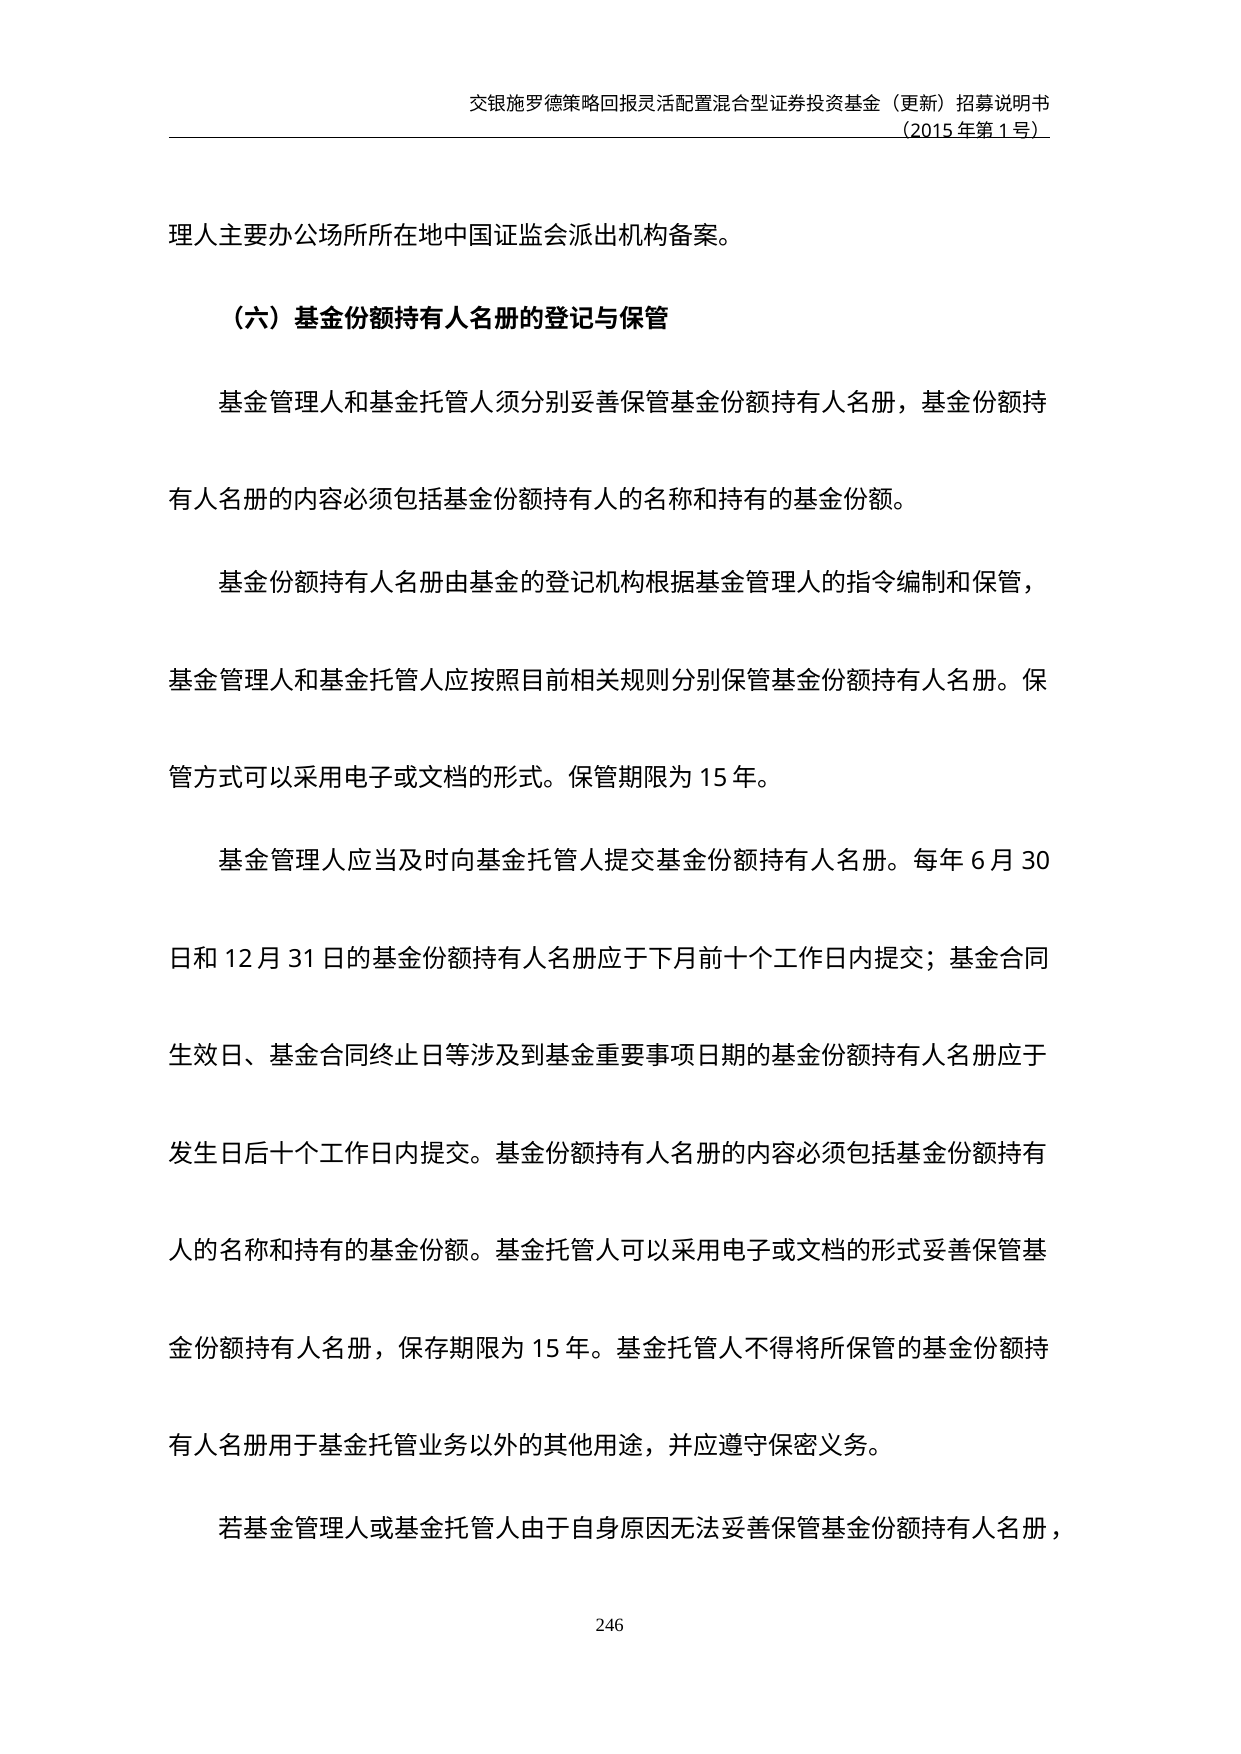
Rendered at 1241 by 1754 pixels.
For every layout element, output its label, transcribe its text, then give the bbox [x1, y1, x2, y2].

text 基金管理人和基金托管人须分别妥善保管基金份额持有人名册，基金份额持有人名册的内容必须包括基金份额持有人的名称和持有的基金份额。 [169, 368, 1050, 530]
text （六）基金份额持有人名册的登记与保管 [169, 284, 1050, 349]
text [169, 201, 1050, 266]
text 基金份额持有人名册由基金的登记机构根据基金管理人的指令编制和保管，基金管理人和基金托管人应按照目前相关规则分别保管基金份额持有人名册。保管方式可以采用电子或文档的形式。保管期限为15年。 [169, 548, 1050, 808]
text 基金管理人应当及时向基金托管人提交基金份额持有人名册。每年6月30日和12月31日的基金份额持有人名册应于下月前十个工作日内提交；基金合同生效日、基金合同终止日等涉及到基金重要事项日期的基金份额持有人名册应于发生日后十个工作日内提交。基金份额持有人名册的内容必须包括基金份额持有人的名称和持有的基金份额。基金托管人可以采用电子或文档的形式妥善保管基金份额持有人名册，保存期限为15年。基金托管人不得将所保管的基金份额持有人名册用于基金托管业务以外的其他用途，并应遵守保密义务。 [169, 826, 1050, 1476]
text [169, 1494, 1050, 1559]
